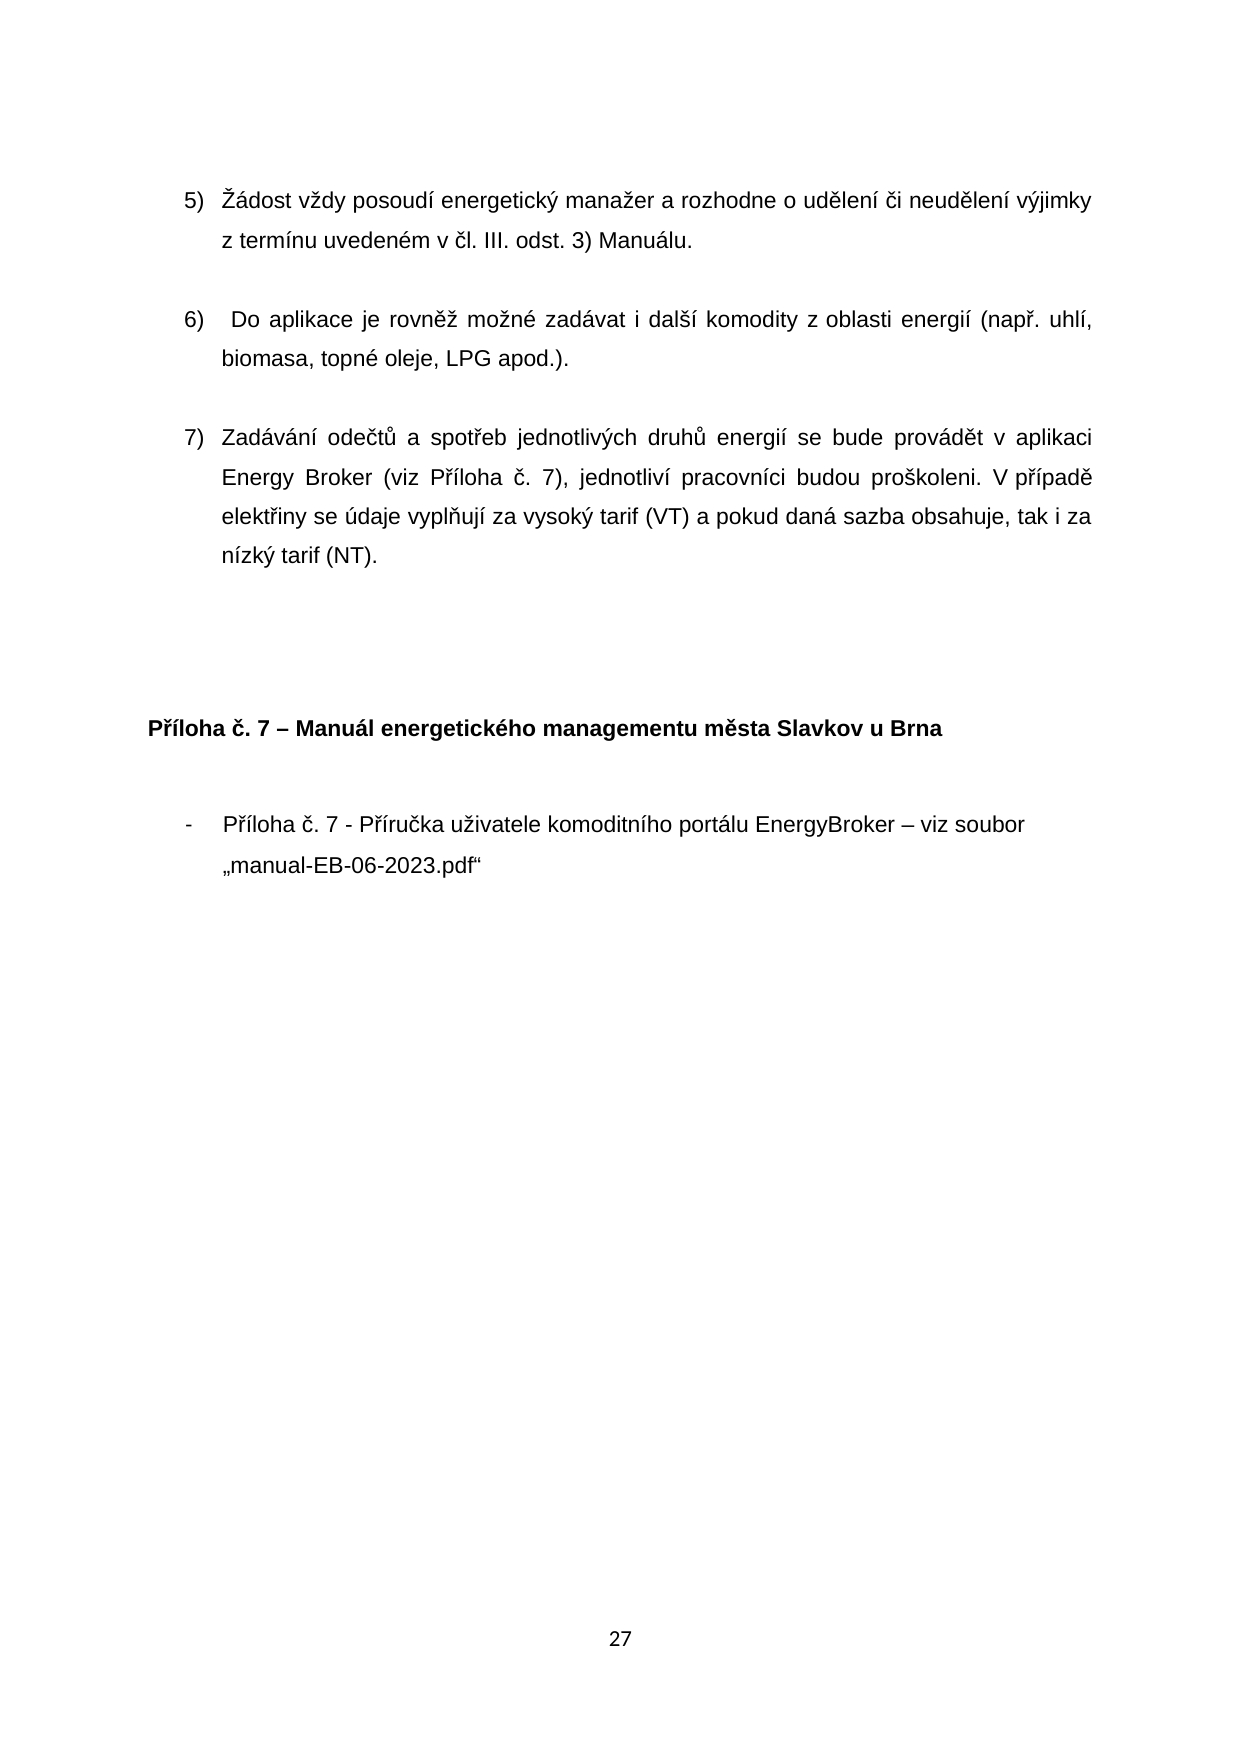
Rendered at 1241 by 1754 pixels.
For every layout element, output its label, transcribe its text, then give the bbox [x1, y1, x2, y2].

text Příloha č. 7 – Manuál energetického managementu města Slavkov u Brna [148, 715, 1093, 741]
list Žádost vždy posoudí energetický manažer a rozhodne o udělení či neudělení výjimky z termínu uvedeném v čl. III. odst. 3) Manuálu. [184, 187, 1093, 253]
list Zadávání odečtů a spotřeb jednotlivých druhů energií se bude provádět v aplikaci Energy Broker (viz Příloha č. 7), jednotliví pracovníci budou proškoleni. V případě elektřiny se údaje vyplňují za vysoký tarif (VT) a pokud daná sazba obsahuje, tak i za nízký tarif (NT). [184, 424, 1093, 569]
list Příloha č. 7 - Příručka uživatele komoditního portálu EnergyBroker – viz soubor „manual-EB-06-2023.pdf“ [185, 811, 1093, 878]
list Do aplikace je rovněž možné zadávat i další komodity z oblasti energií (např. uhlí, biomasa, topné oleje, LPG apod.). [184, 306, 1093, 371]
